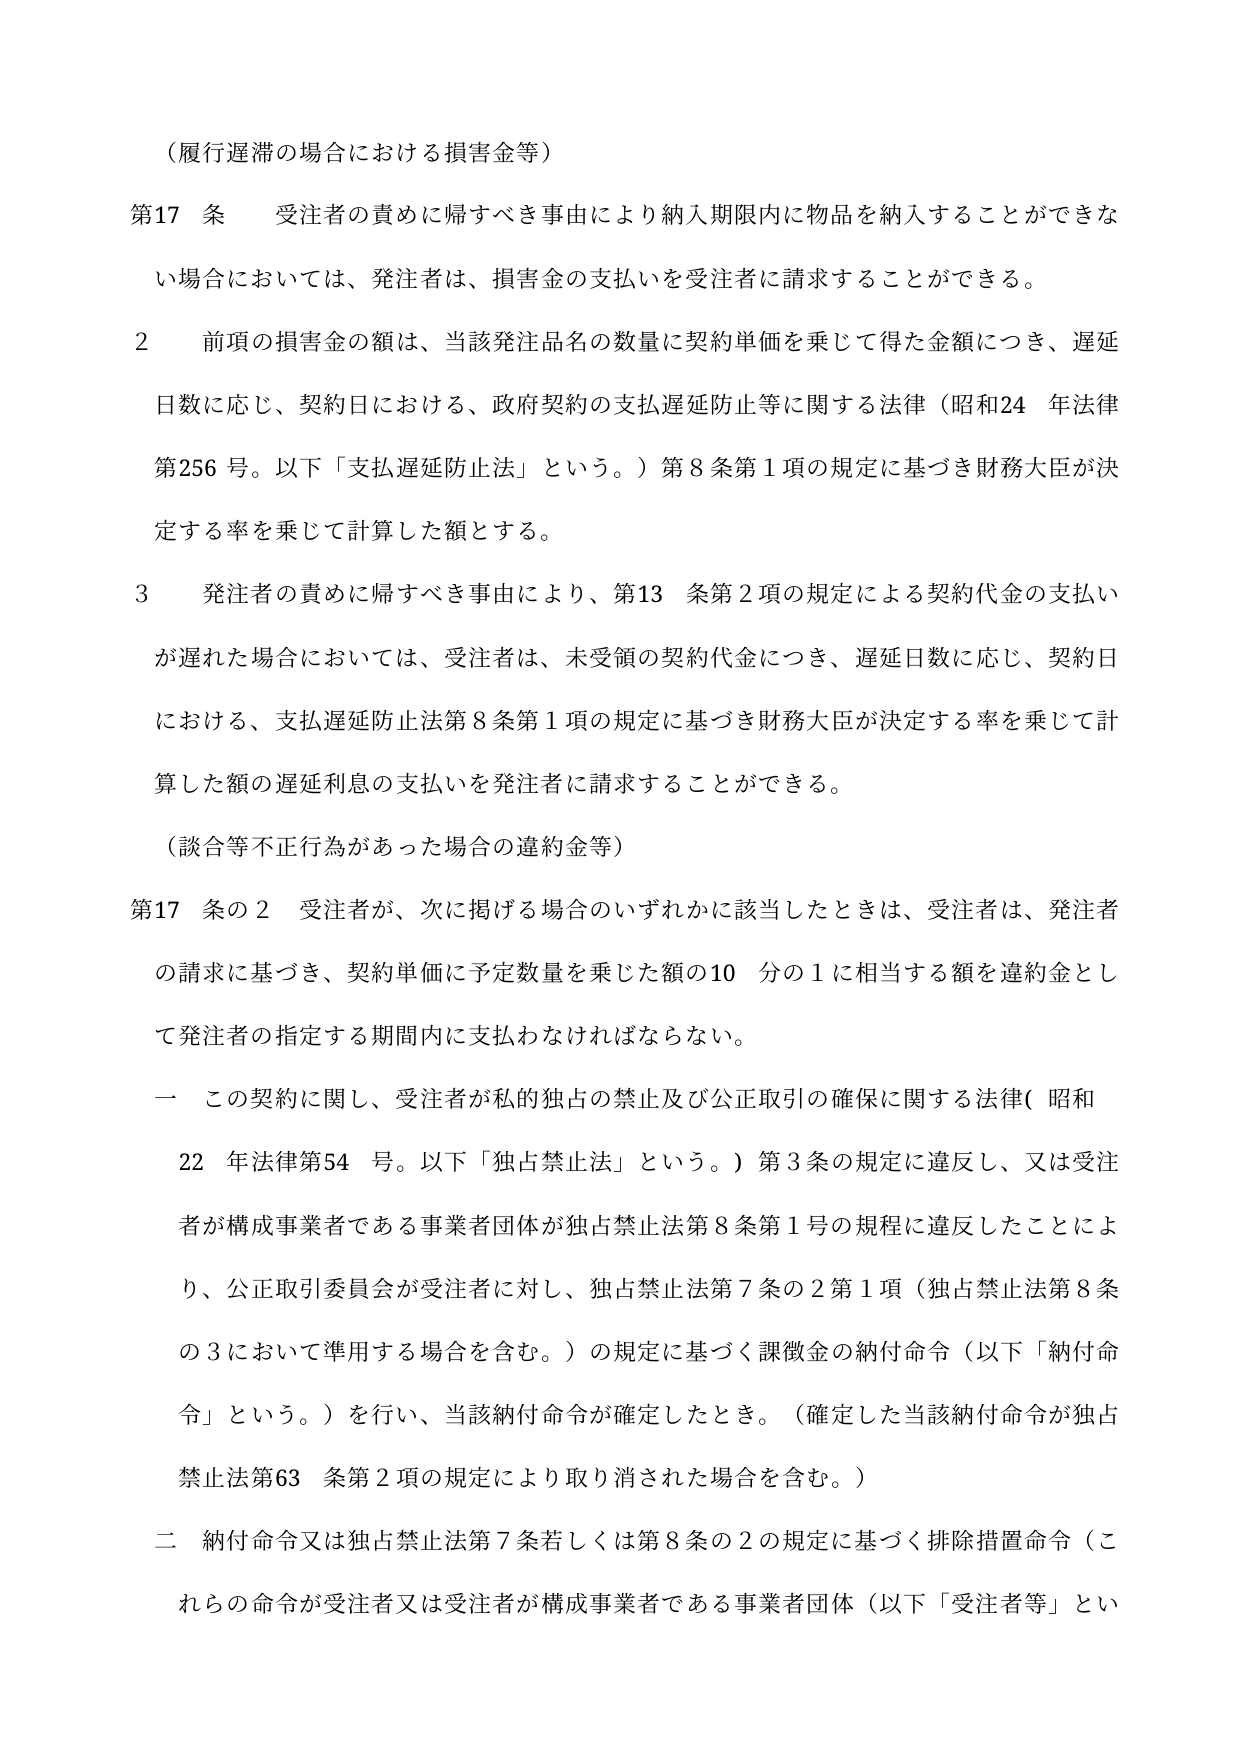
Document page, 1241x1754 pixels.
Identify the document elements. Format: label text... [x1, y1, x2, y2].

text ２ 前項の損害金の額は、当該発注品名の数量に契約単価を乗じて得た金額につき、遅延日数に応じ、契約日における、政府契約の支払遅延防止等に関する法律（昭和24年法律第256号。以下「支払遅延防止法」という。）第８条第１項の規定に基づき財務大臣が決定する率を乗じて計算した額とする。 [130, 309, 1121, 561]
text （談合等不正行為があった場合の違約金等） [130, 814, 1121, 877]
text 第17条 受注者の責めに帰すべき事由により納入期限内に物品を納入することができない場合においては、発注者は、損害金の支払いを受注者に請求することができる。 [130, 183, 1121, 309]
text 一 この契約に関し、受注者が私的独占の禁止及び公正取引の確保に関する法律(昭和22年法律第54号。以下「独占禁止法」という。)第３条の規定に違反し、又は受注者が構成事業者である事業者団体が独占禁止法第８条第１号の規程に違反したことにより、公正取引委員会が受注者に対し、独占禁止法第７条の２第１項（独占禁止法第８条の３において準用する場合を含む。）の規定に基づく課徴金の納付命令（以下「納付命令」という。）を行い、当該納付命令が確定したとき。（確定した当該納付命令が独占禁止法第63条第２項の規定により取り消された場合を含む。） [154, 1066, 1121, 1508]
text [154, 1508, 1121, 1634]
text （履行遅滞の場合における損害金等） [130, 119, 1121, 183]
text 第17条の２ 受注者が、次に掲げる場合のいずれかに該当したときは、受注者は、発注者の請求に基づき、契約単価に予定数量を乗じた額の10分の１に相当する額を違約金として発注者の指定する期間内に支払わなければならない。 [130, 877, 1121, 1066]
text ３ 発注者の責めに帰すべき事由により、第13条第２項の規定による契約代金の支払いが遅れた場合においては、受注者は、未受領の契約代金につき、遅延日数に応じ、契約日における、支払遅延防止法第８条第１項の規定に基づき財務大臣が決定する率を乗じて計算した額の遅延利息の支払いを発注者に請求することができる。 [130, 561, 1121, 814]
